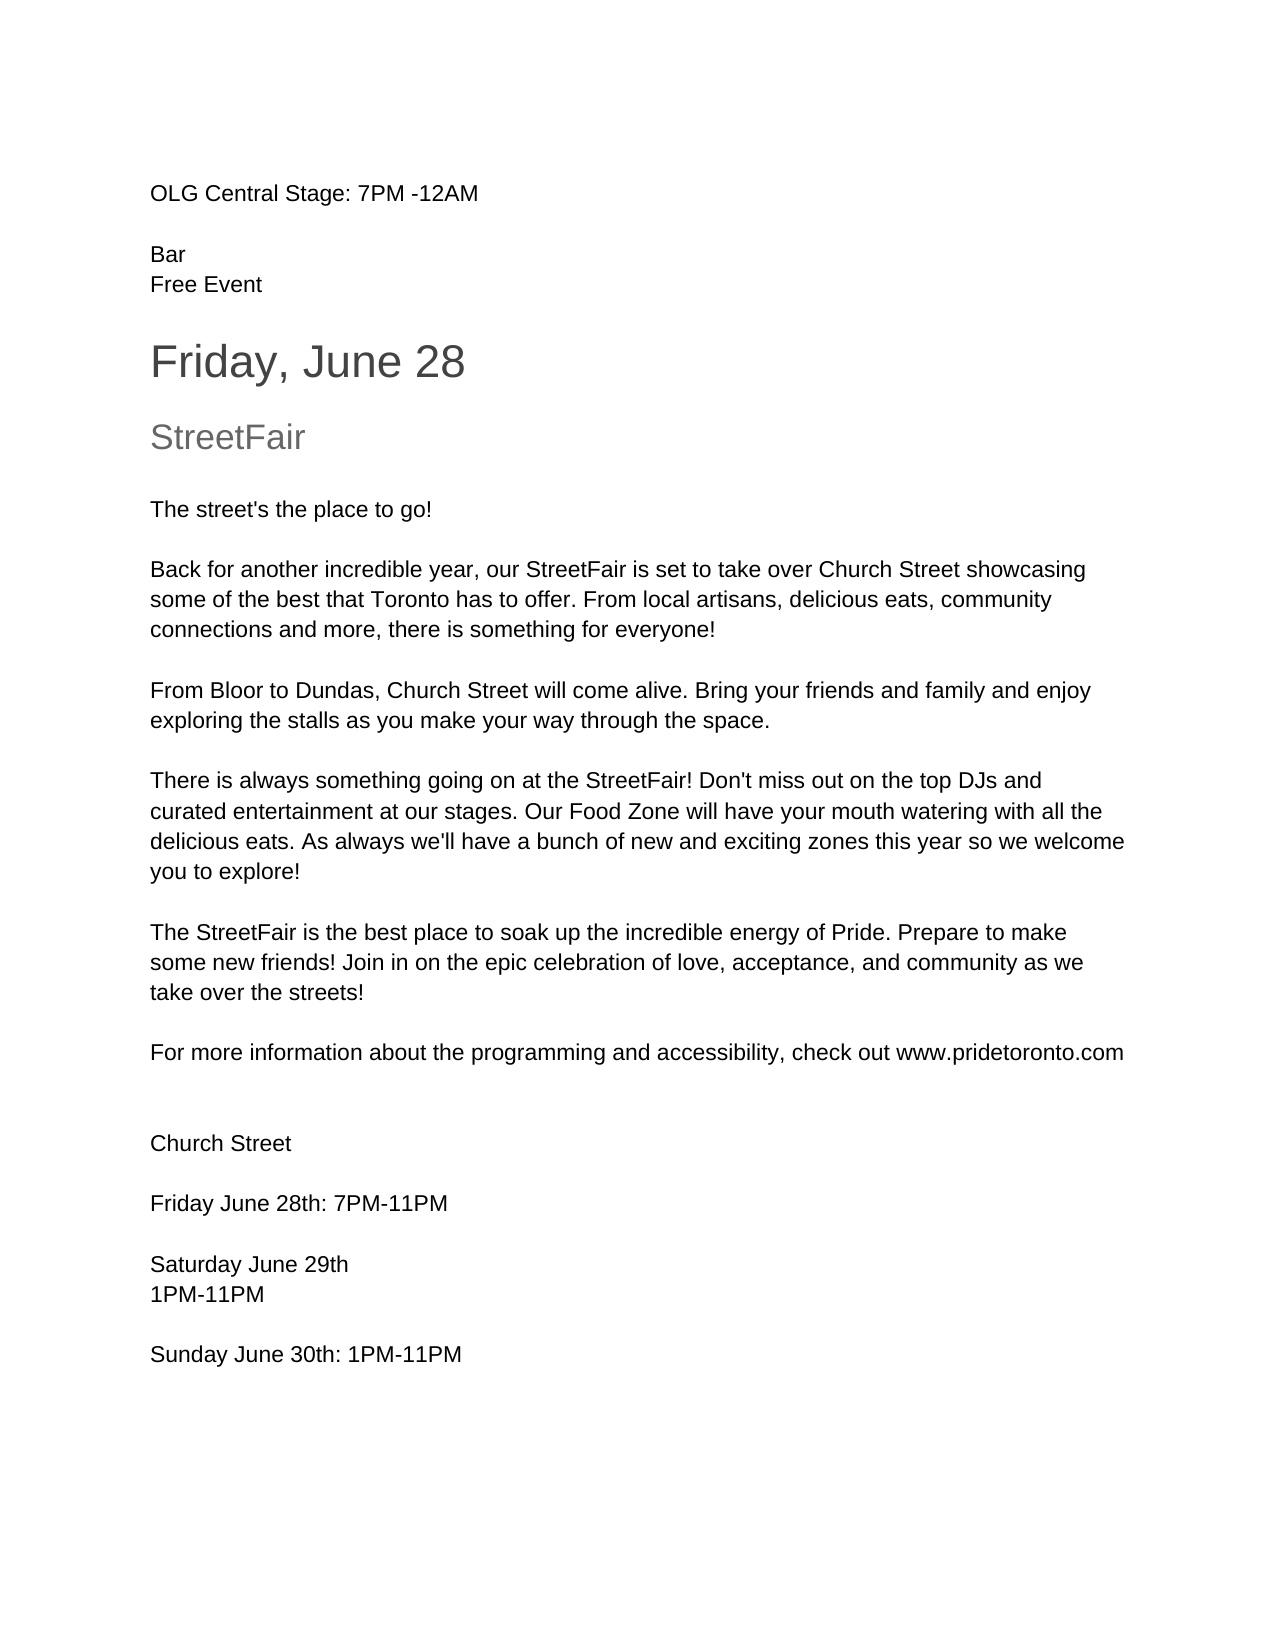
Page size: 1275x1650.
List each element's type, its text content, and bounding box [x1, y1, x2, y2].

subtitle StreetFair [150, 416, 1125, 457]
text Sunday June 30th: 1PM-11PM [150, 1341, 1125, 1368]
text There is always something going on at the StreetFair! Don't miss out on the top DJs and curated entertainment at our stages. Our Food Zone will have your mouth watering with all the delicious eats. As always we'll have a bunch of new and exciting zones this year so we welcome you to explore! [150, 767, 1125, 884]
text Church Street [150, 1130, 1125, 1156]
text Back for another incredible year, our StreetFair is set to take over Church Street showcasing some of the best that Toronto has to offer. From local artisans, delicious eats, community connections and more, there is something for everyone! [150, 556, 1125, 643]
text Saturday June 29th [150, 1251, 1125, 1277]
subtitle Friday, June 28 [150, 334, 1125, 387]
text Friday June 28th: 7PM-11PM [150, 1190, 1125, 1217]
text Bar [150, 241, 1125, 267]
text The street's the place to go! [150, 496, 1125, 522]
text Free Event [150, 271, 1125, 297]
text For more information about the programming and accessibility, check out www.pridetoronto.com [150, 1039, 1125, 1066]
text OLG Central Stage: 7PM -12AM [150, 180, 1125, 207]
text 1PM-11PM [150, 1281, 1125, 1307]
text The StreetFair is the best place to soak up the incredible energy of Pride. Prepare to make some new friends! Join in on the epic celebration of love, acceptance, and community as we take over the streets! [150, 918, 1125, 1005]
text From Bloor to Dundas, Church Street will come alive. Bring your friends and family and enjoy exploring the stalls as you make your way through the space. [150, 677, 1125, 733]
